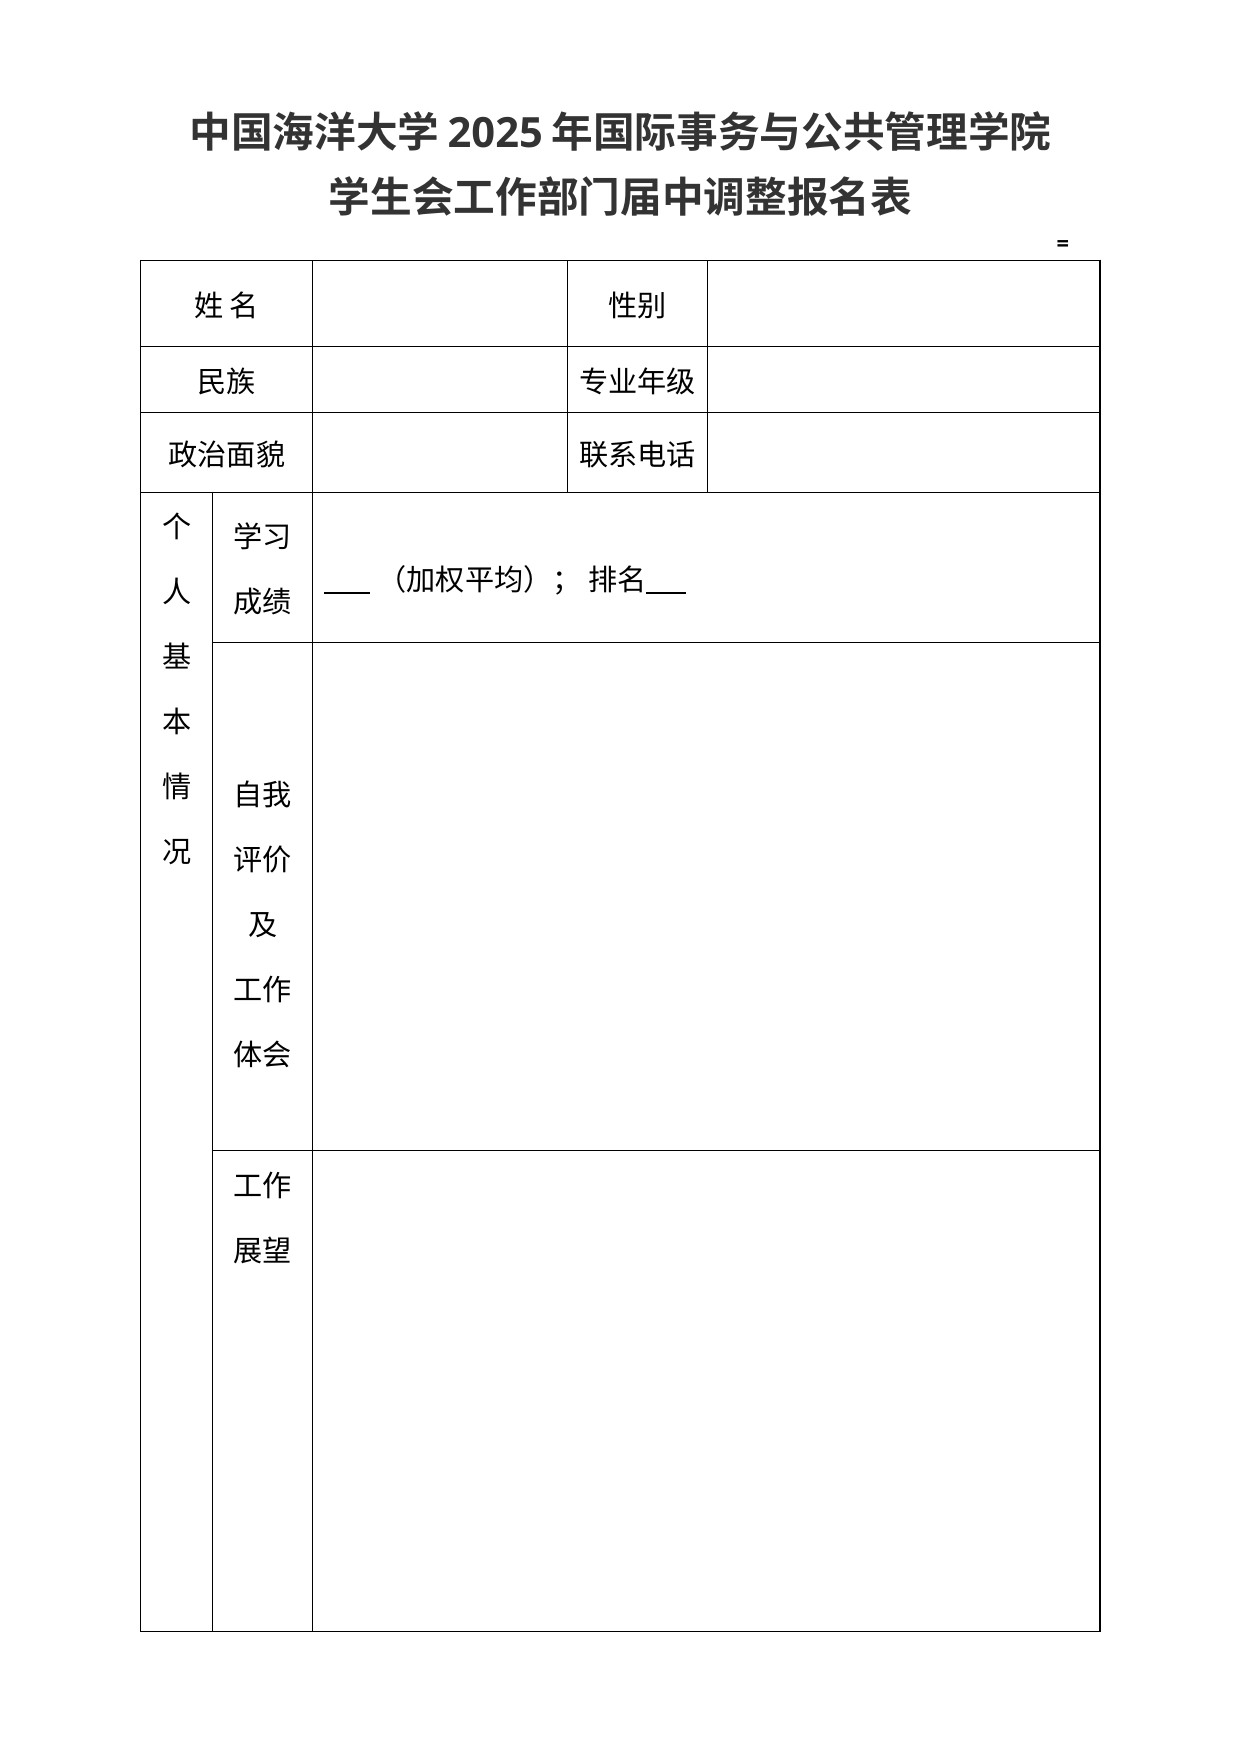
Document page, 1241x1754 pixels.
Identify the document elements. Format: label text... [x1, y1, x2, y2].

text 中国海洋大学2025年国际事务与公共管理学院 [171, 97, 1069, 162]
table_cell [313, 643, 1099, 1150]
table_cell 民族 [141, 347, 312, 412]
table_cell [313, 413, 567, 492]
table_header [708, 261, 1099, 346]
table_cell [313, 347, 567, 412]
table_header 姓 名 [141, 261, 312, 346]
text = [171, 227, 1069, 259]
table_cell [313, 1151, 1099, 1631]
text 学生会工作部门届中调整报名表 [171, 162, 1069, 227]
table_cell 政治面貌 [141, 413, 312, 492]
table_cell 专业年级 [568, 347, 707, 412]
table_header 性别 [568, 261, 707, 346]
table_cell 个人 基本 情况 [141, 493, 212, 1631]
table_cell [708, 413, 1099, 492]
table_cell 联系电话 [568, 413, 707, 492]
table_header [313, 261, 567, 346]
table_cell （加权平均）； 排名 [313, 493, 1099, 642]
table_cell 自我 评价及 工作体会 [213, 643, 312, 1150]
table_cell [708, 347, 1099, 412]
table_cell 工作 展望 [213, 1151, 312, 1631]
table_cell 学习 成绩 [213, 493, 312, 642]
